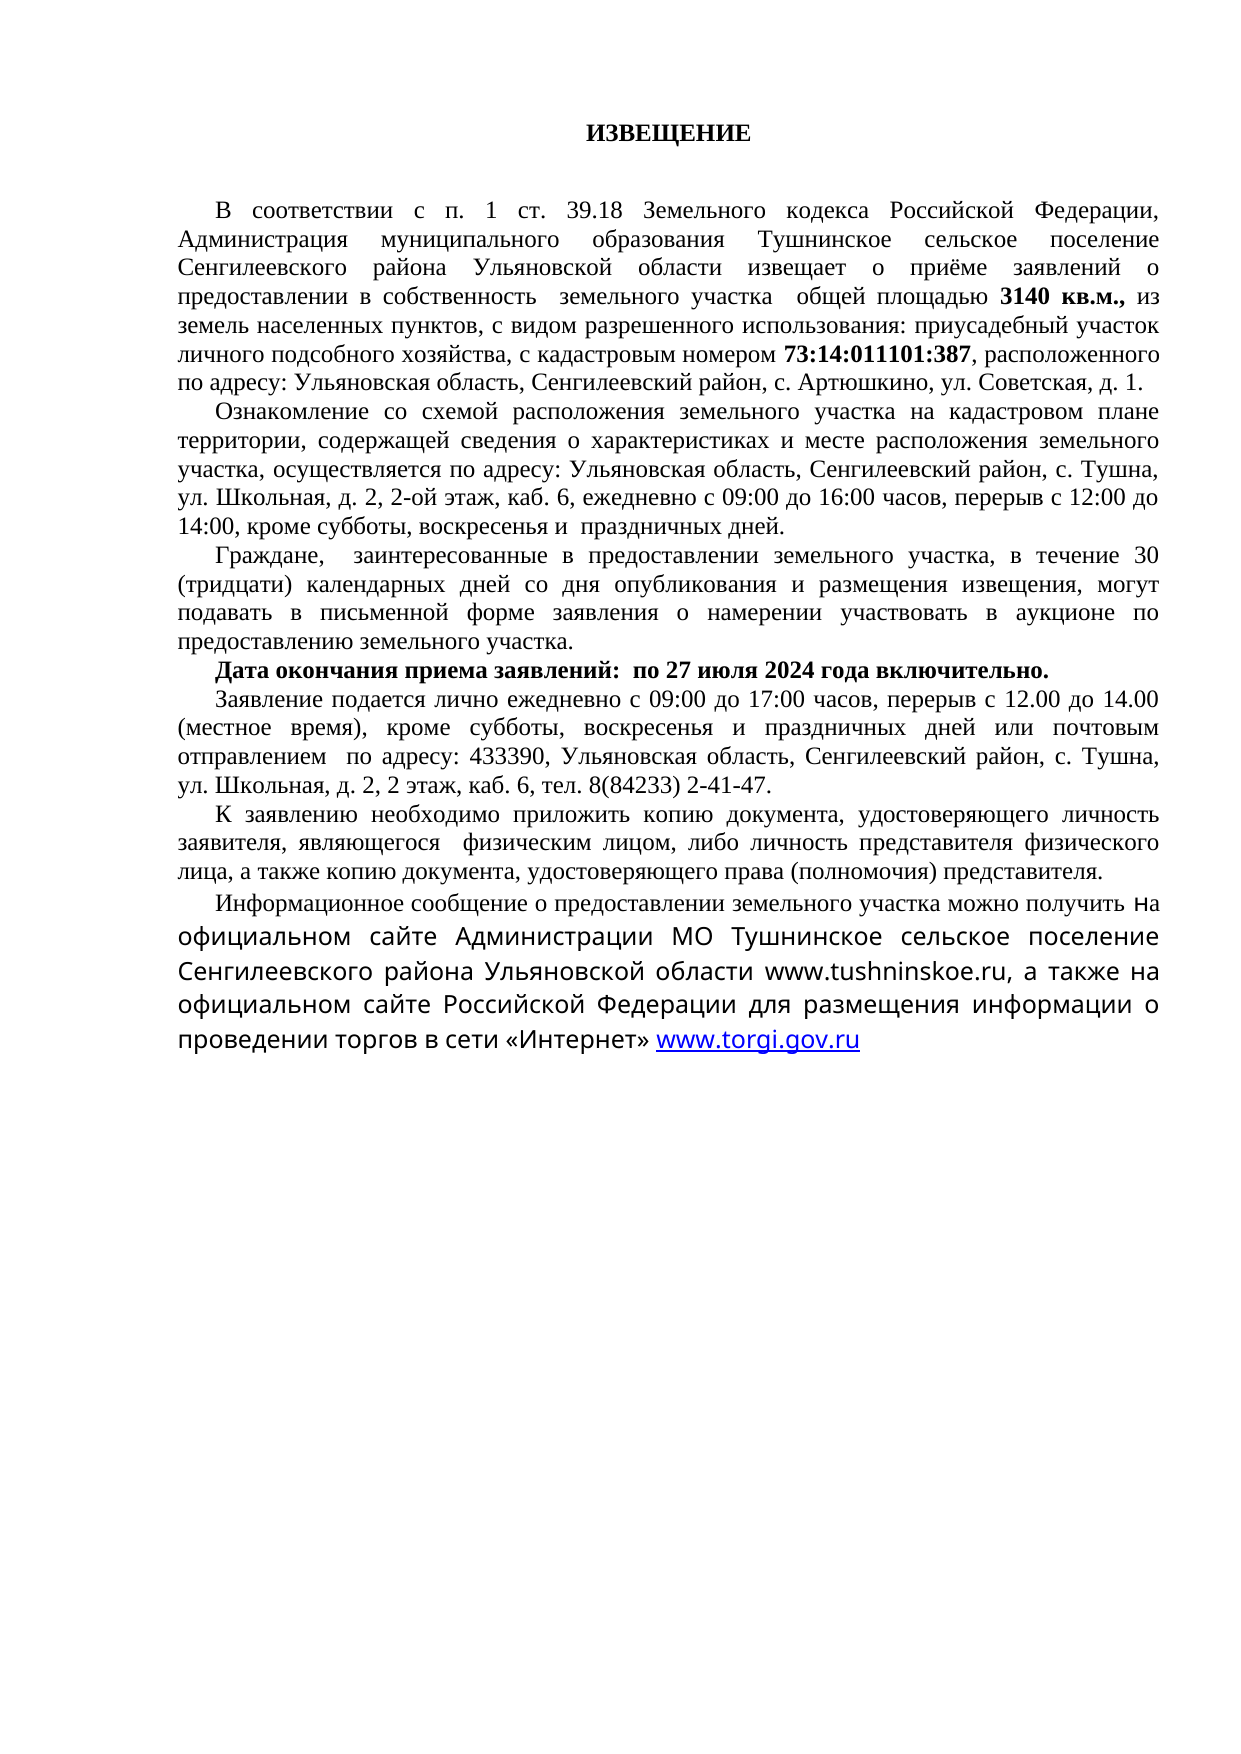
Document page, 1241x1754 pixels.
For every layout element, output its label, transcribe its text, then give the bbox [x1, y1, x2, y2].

text ИЗВЕЩЕНИЕ [177, 118, 1160, 147]
text Дата окончания приема заявлений: по 27 июля 2024 года включительно. [177, 655, 1160, 684]
text К заявлению необходимо приложить копию документа, удостоверяющего личность заявителя, являющегося физическим лицом, либо личность представителя физического лица, а также копию документа, удостоверяющего права (полномочия) представителя. [177, 799, 1160, 885]
text Заявление подается лично ежедневно с 09:00 до 17:00 часов, перерыв с 12.00 до 14.00 (местное время), кроме субботы, воскресенья и праздничных дней или почтовым отправлением по адресу: 433390, Ульяновская область, Сенгилеевский район, с. Тушна, ул. Школьная, д. 2, 2 этаж, каб. 6, тел. 8(84233) 2-41-47. [177, 684, 1160, 799]
text В соответствии с п. 1 ст. 39.18 Земельного кодекса Российской Федерации, Администрация муниципального образования Тушнинское сельское поселение Сенгилеевского района Ульяновской области извещает о приёме заявлений о предоставлении в собственность земельного участка общей площадью 3140 кв.м., из земель населенных пунктов, с видом разрешенного использования: приусадебный участок личного подсобного хозяйства, с кадастровым номером 73:14:011101:387, расположенного по адресу: Ульяновская область, Сенгилеевский район, с. Артюшкино, ул. Советская, д. 1. [177, 195, 1160, 396]
text Граждане, заинтересованные в предоставлении земельного участка, в течение 30 (тридцати) календарных дней со дня опубликования и размещения извещения, могут подавать в письменной форме заявления о намерении участвовать в аукционе по предоставлению земельного участка. [177, 540, 1160, 655]
text Ознакомление со схемой расположения земельного участка на кадастровом плане территории, содержащей сведения о характеристиках и месте расположения земельного участка, осуществляется по адресу: Ульяновская область, Сенгилеевский район, с. Тушна, ул. Школьная, д. 2, 2-ой этаж, каб. 6, ежедневно с 09:00 до 16:00 часов, перерыв с 12:00 до 14:00, кроме субботы, воскресенья и праздничных дней. [177, 396, 1160, 540]
text Информационное сообщение о предоставлении земельного участка можно получить на официальном сайте Администрации МО Тушнинское сельское поселение Сенгилеевского района Ульяновской области www.tushninskoe.ru, а также на официальном сайте Российской Федерации для размещения информации о проведении торгов в сети «Интернет» www.torgi.gov.ru [177, 885, 1160, 1055]
